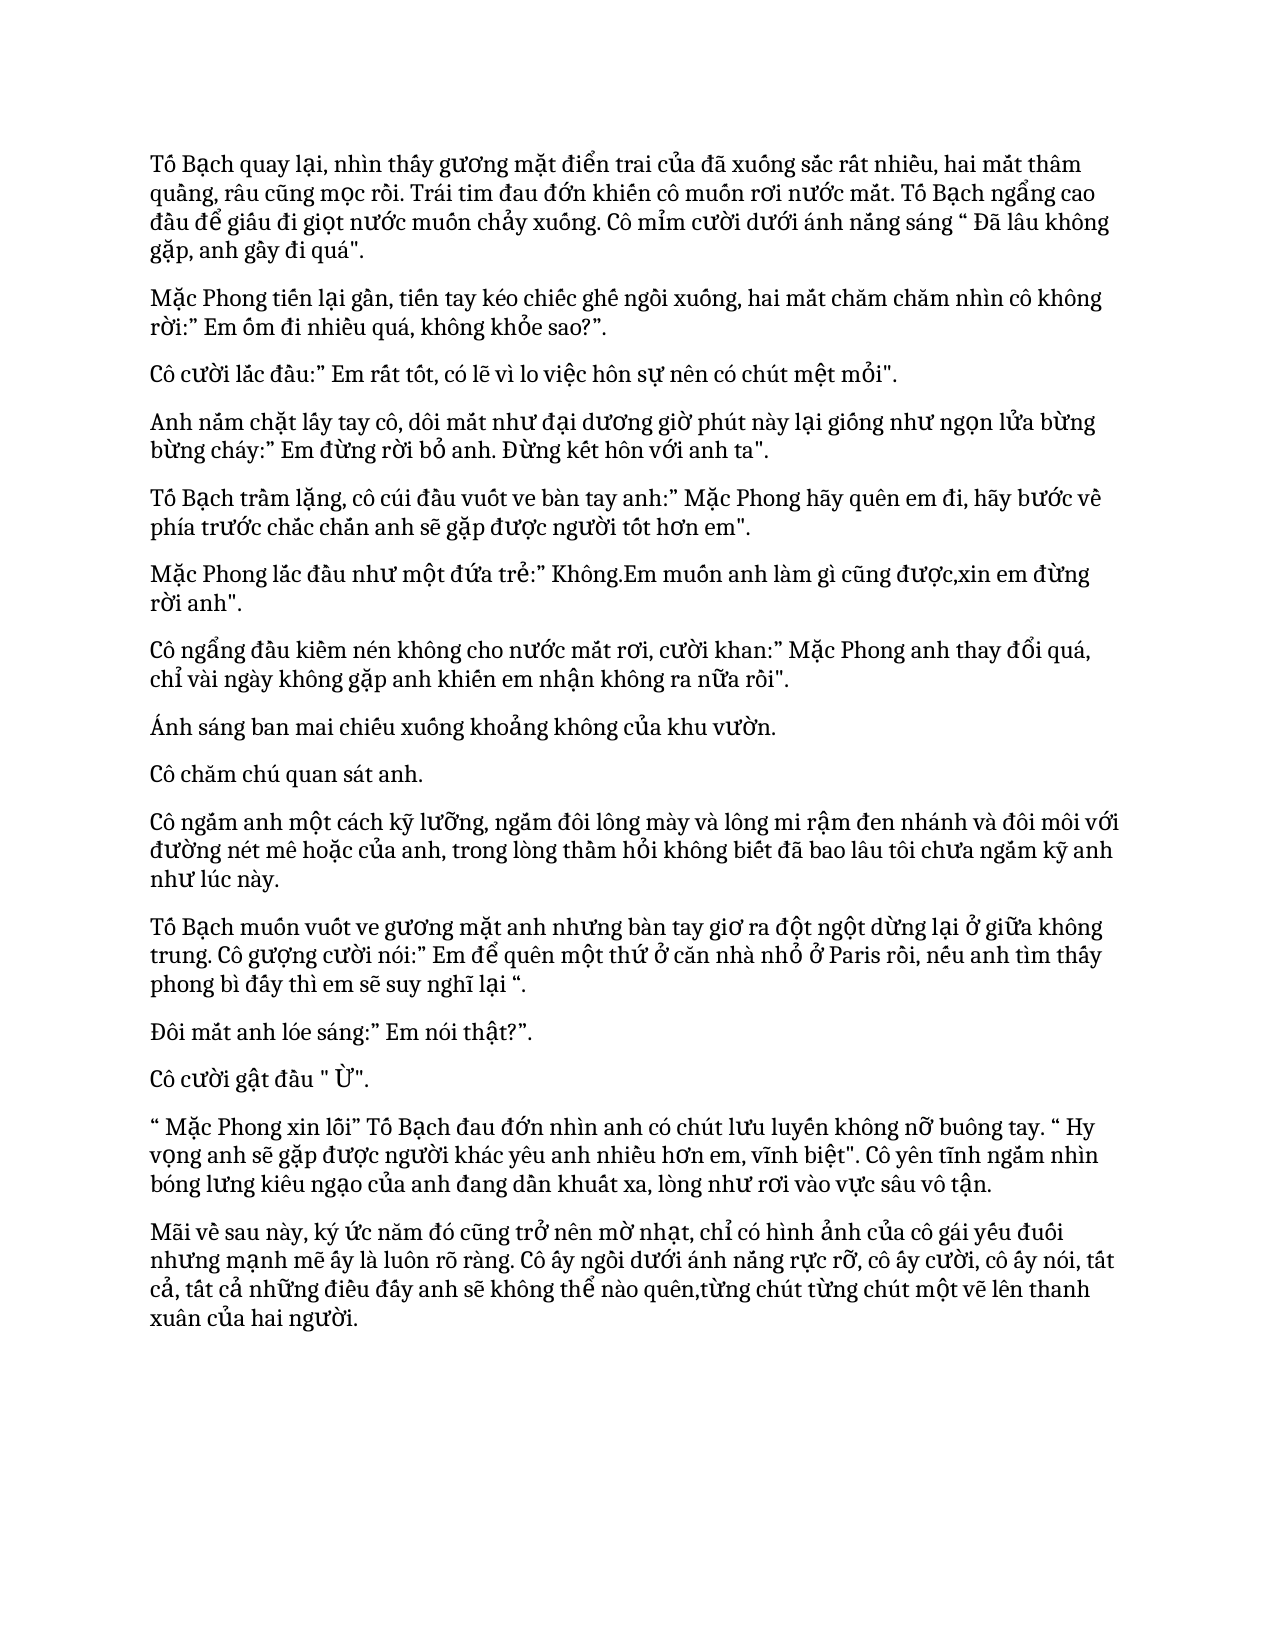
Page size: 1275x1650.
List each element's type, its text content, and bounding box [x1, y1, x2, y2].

text Cô ngẩng đầu kiềm nén không cho nước mắt rơi, cười khan:” Mặc Phong anh thay đổi quá, chỉ vài ngày không gặp anh khiến em nhận không ra nữa rồi". [150, 636, 1125, 694]
text Cô cười lắc đầu:” Em rất tốt, có lẽ vì lo việc hôn sự nên có chút mệt mỏi". [150, 360, 1125, 389]
text Mặc Phong tiến lại gần, tiến tay kéo chiếc ghế ngồi xuống, hai mắt chăm chăm nhìn cô không rời:” Em ốm đi nhiều quá, không khỏe sao?”. [150, 284, 1125, 341]
text Cô ngắm anh một cách kỹ lưỡng, ngắm đôi lông mày và lông mi rậm đen nhánh và đôi môi với đường nét mê hoặc của anh, trong lòng thầm hỏi không biết đã bao lâu tôi chưa ngắm kỹ anh như lúc này. [150, 807, 1125, 894]
text Mặc Phong lắc đầu như một đứa trẻ:” Không.Em muốn anh làm gì cũng được,xin em đừng rời anh". [150, 560, 1125, 617]
text Cô cười gật đầu " Ừ". [150, 1065, 1125, 1094]
text Tố Bạch trầm lặng, cô cúi đầu vuốt ve bàn tay anh:” Mặc Phong hãy quên em đi, hãy bước về phía trước chắc chắn anh sẽ gặp được người tốt hơn em". [150, 484, 1125, 541]
text Đôi mắt anh lóe sáng:” Em nói thật?”. [150, 1017, 1125, 1046]
text Tố Bạch quay lại, nhìn thấy gương mặt điển trai của đã xuống sắc rất nhiều, hai mắt thâm quầng, râu cũng mọc rồi. Trái tim đau đớn khiến cô muốn rơi nước mắt. Tố Bạch ngẩng cao đầu để giấu đi giọt nước muốn chảy xuống. Cô mỉm cười dưới ánh nắng sáng “ Đã lâu không gặp, anh gầy đi quá". [150, 150, 1125, 265]
text “ Mặc Phong xin lỗi” Tố Bạch đau đớn nhìn anh có chút lưu luyến không nỡ buông tay. “ Hy vọng anh sẽ gặp được người khác yêu anh nhiều hơn em, vĩnh biệt". Cô yên tĩnh ngắm nhìn bóng lưng kiêu ngạo của anh đang dần khuất xa, lòng như rơi vào vực sâu vô tận. [150, 1112, 1125, 1199]
text Mãi về sau này, ký ức năm đó cũng trở nên mờ nhạt, chỉ có hình ảnh của cô gái yếu đuối nhưng mạnh mẽ ấy là luôn rõ ràng. Cô ấy ngồi dưới ánh nắng rực rỡ, cô ấy cười, cô ấy nói, tất cả, tất cả những điều đấy anh sẽ không thể nào quên,từng chút từng chút một vẽ lên thanh xuân của hai người. [150, 1217, 1125, 1390]
text Tố Bạch muốn vuốt ve gương mặt anh nhưng bàn tay giơ ra đột ngột dừng lại ở giữa không trung. Cô gượng cười nói:” Em để quên một thứ ở căn nhà nhỏ ở Paris rồi, nếu anh tìm thấy phong bì đấy thì em sẽ suy nghĩ lại “. [150, 912, 1125, 999]
text Anh nắm chặt lấy tay cô, dôi mắt như đại dương giờ phút này lại giống như ngọn lửa bừng bừng cháy:” Em đừng rời bỏ anh. Đừng kết hôn với anh ta". [150, 407, 1125, 465]
text Cô chăm chú quan sát anh. [150, 760, 1125, 789]
text Ánh sáng ban mai chiếu xuống khoảng không của khu vườn. [150, 712, 1125, 741]
